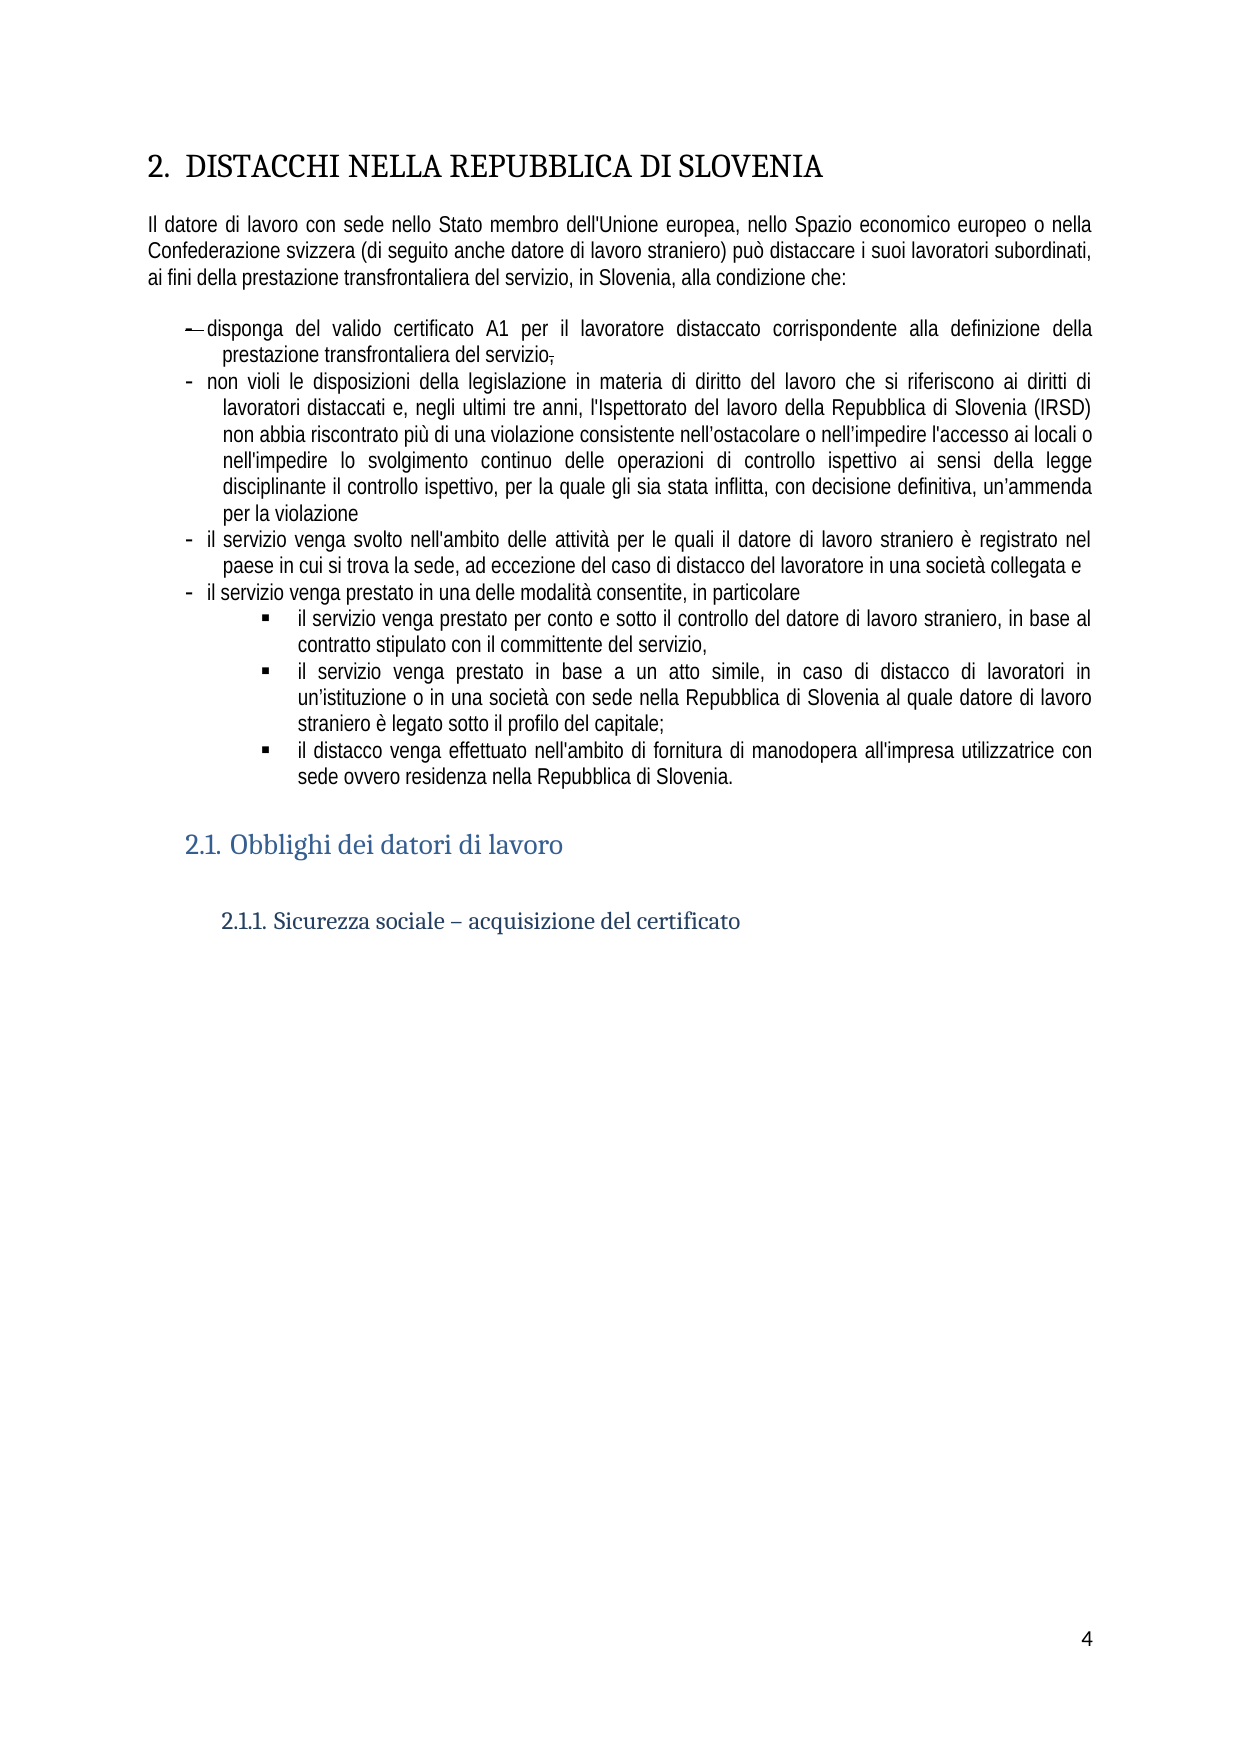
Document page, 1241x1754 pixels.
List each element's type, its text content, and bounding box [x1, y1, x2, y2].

list il servizio venga prestato per conto e sotto il controllo del datore di lavoro straniero, in base al contratto stipulato con il committente del servizio, [260, 605, 1092, 658]
subtitle Obblighi dei datori di lavoro [185, 828, 1092, 862]
list disponga del valido certificato A1 per il lavoratore distaccato corrispondente alla definizione della prestazione transfrontaliera del servizio, [185, 315, 1092, 368]
subtitle Sicurezza sociale – acquisizione del certificato [221, 907, 1092, 935]
list il servizio venga prestato in base a un atto simile, in caso di distacco di lavoratori in un’istituzione o in una società con sede nella Repubblica di Slovenia al quale datore di lavoro straniero è legato sotto il profilo del capitale; [260, 658, 1092, 737]
list il distacco venga effettuato nell'ambito di fornitura di manodopera all'impresa utilizzatrice con sede ovvero residenza nella Repubblica di Slovenia. [260, 737, 1092, 789]
subtitle DISTACCHI NELLA REPUBBLICA DI SLOVENIA [148, 148, 1092, 186]
list il servizio venga prestato in una delle modalità consentite, in particolare [185, 579, 1092, 605]
list non violi le disposizioni della legislazione in materia di diritto del lavoro che si riferiscono ai diritti di lavoratori distaccati e, negli ultimi tre anni, l'Ispettorato del lavoro della Repubblica di Slovenia (IRSD) non abbia riscontrato più di una violazione consistente nell’ostacolare o nell’impedire l'accesso ai locali o nell'impedire lo svolgimento continuo delle operazioni di controllo ispettivo ai sensi della legge disciplinante il controllo ispettivo, per la quale gli sia stata inflitta, con decisione definitiva, un’ammenda per la violazione [185, 368, 1092, 526]
list il servizio venga svolto nell'ambito delle attività per le quali il datore di lavoro straniero è registrato nel paese in cui si trova la sede, ad eccezione del caso di distacco del lavoratore in una società collegata e [185, 526, 1092, 579]
text Il datore di lavoro con sede nello Stato membro dell'Unione europea, nello Spazio economico europeo o nella Confederazione svizzera (di seguito anche datore di lavoro straniero) può distaccare i suoi lavoratori subordinati, ai fini della prestazione transfrontaliera del servizio, in Slovenia, alla condizione che: [148, 211, 1092, 290]
